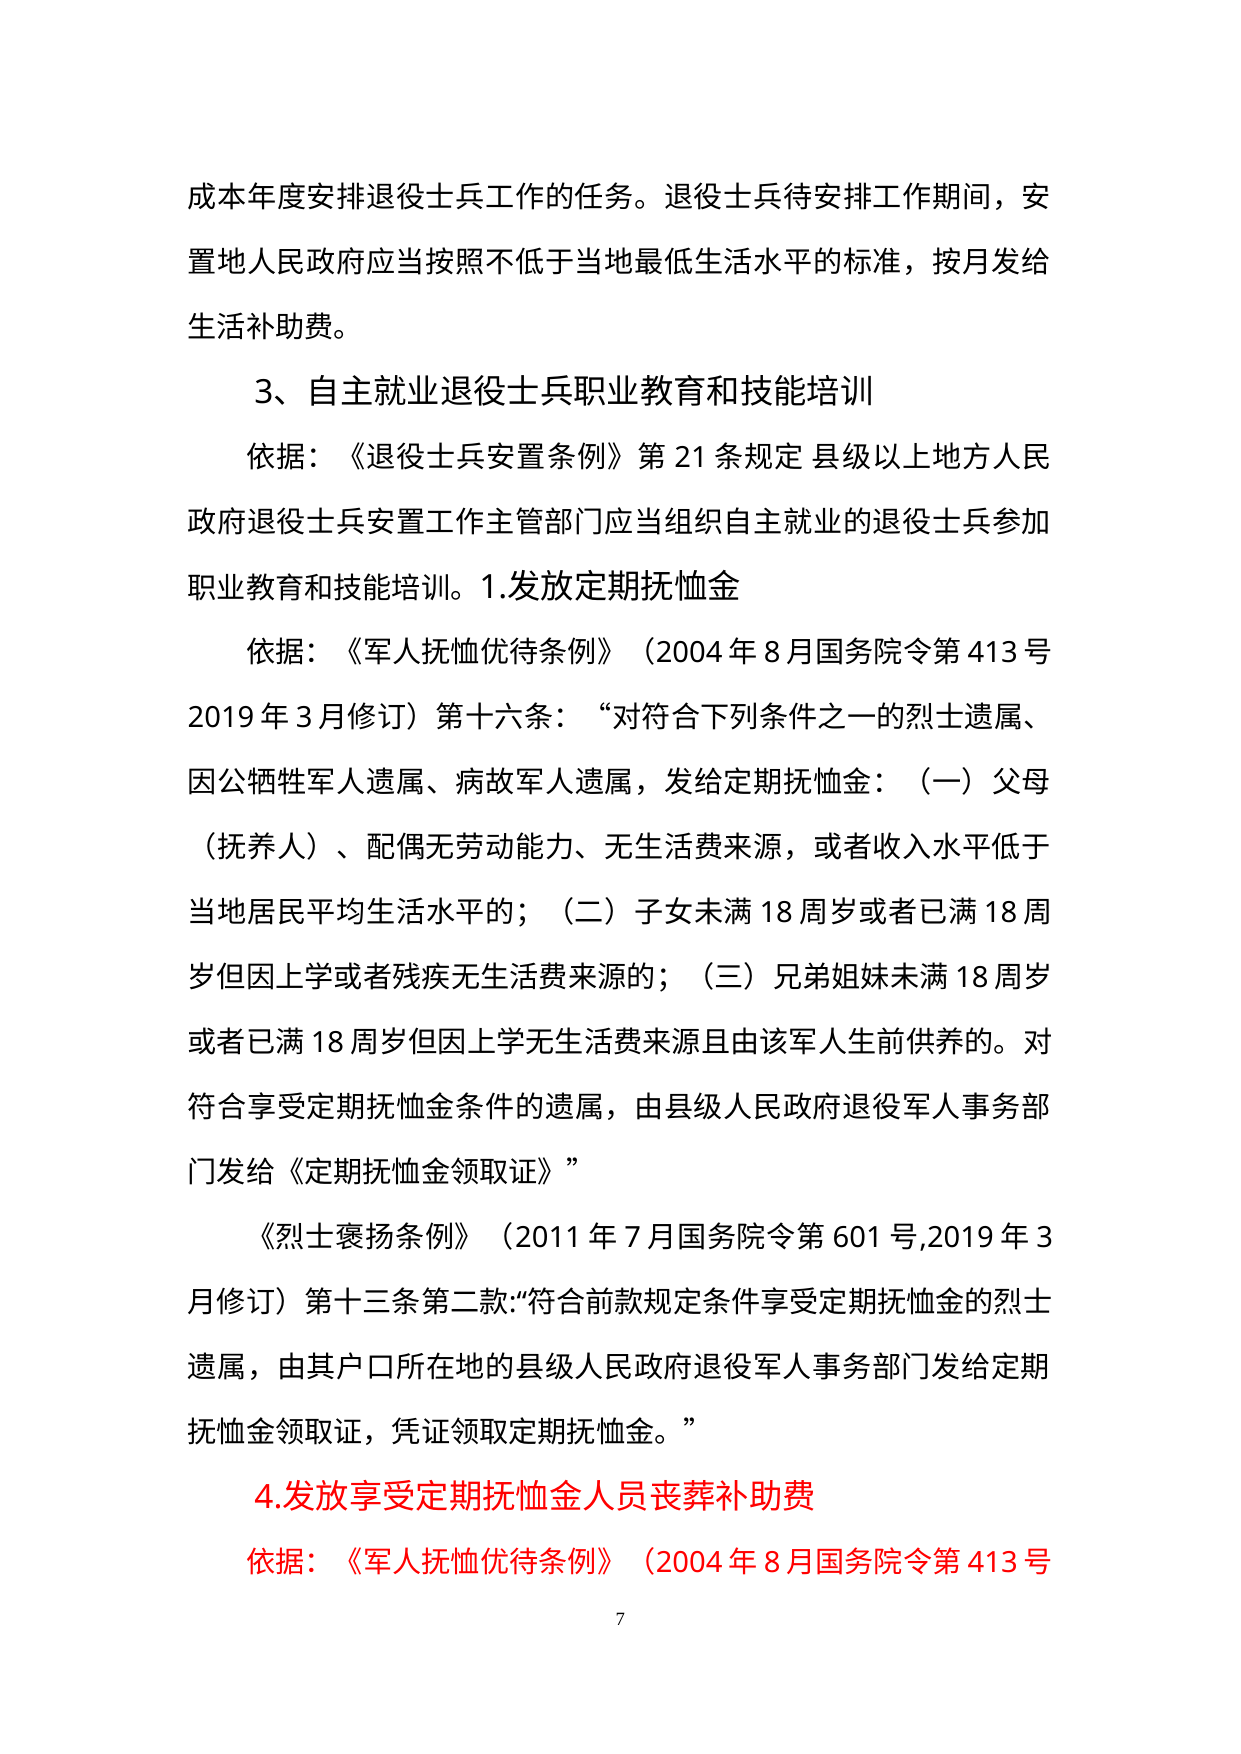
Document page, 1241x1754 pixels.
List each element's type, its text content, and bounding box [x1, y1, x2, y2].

text 3、自主就业退役士兵职业教育和技能培训 [187, 357, 1053, 422]
text 4.发放享受定期抚恤金人员丧葬补助费 [187, 1462, 1053, 1527]
text 依据：《军人抚恤优待条例》（2004年8月国务院令第413号，2019年3月修订）第十六条：“对符合下列条件之一的烈士遗属、因公牺牲军人遗属、病故军人遗属，发给定期抚恤金：（一）父母（抚养人）、配偶无劳动能力、无生活费来源，或者收入水平低于当地居民平均生活水平的；（二）子女未满18周岁或者已满18周岁但因上学或者残疾无生活费来源的；（三）兄弟姐妹未满18周岁或者已满18周岁但因上学无生活费来源且由该军人生前供养的。对符合享受定期抚恤金条件的遗属，由县级人民政府退役军人事务部门发给《定期抚恤金领取证》” [187, 617, 1053, 1202]
text 《烈士褒扬条例》（2011年7月国务院令第601号,2019年3月修订）第十三条第二款:“符合前款规定条件享受定期抚恤金的烈士遗属，由其户口所在地的县级人民政府退役军人事务部门发给定期抚恤金领取证，凭证领取定期抚恤金。” [187, 1202, 1053, 1462]
text 依据：《退役士兵安置条例》第21条规定 县级以上地方人民政府退役士兵安置工作主管部门应当组织自主就业的退役士兵参加职业教育和技能培训。1.发放定期抚恤金 [187, 422, 1053, 617]
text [187, 162, 1053, 357]
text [187, 1527, 1053, 1592]
